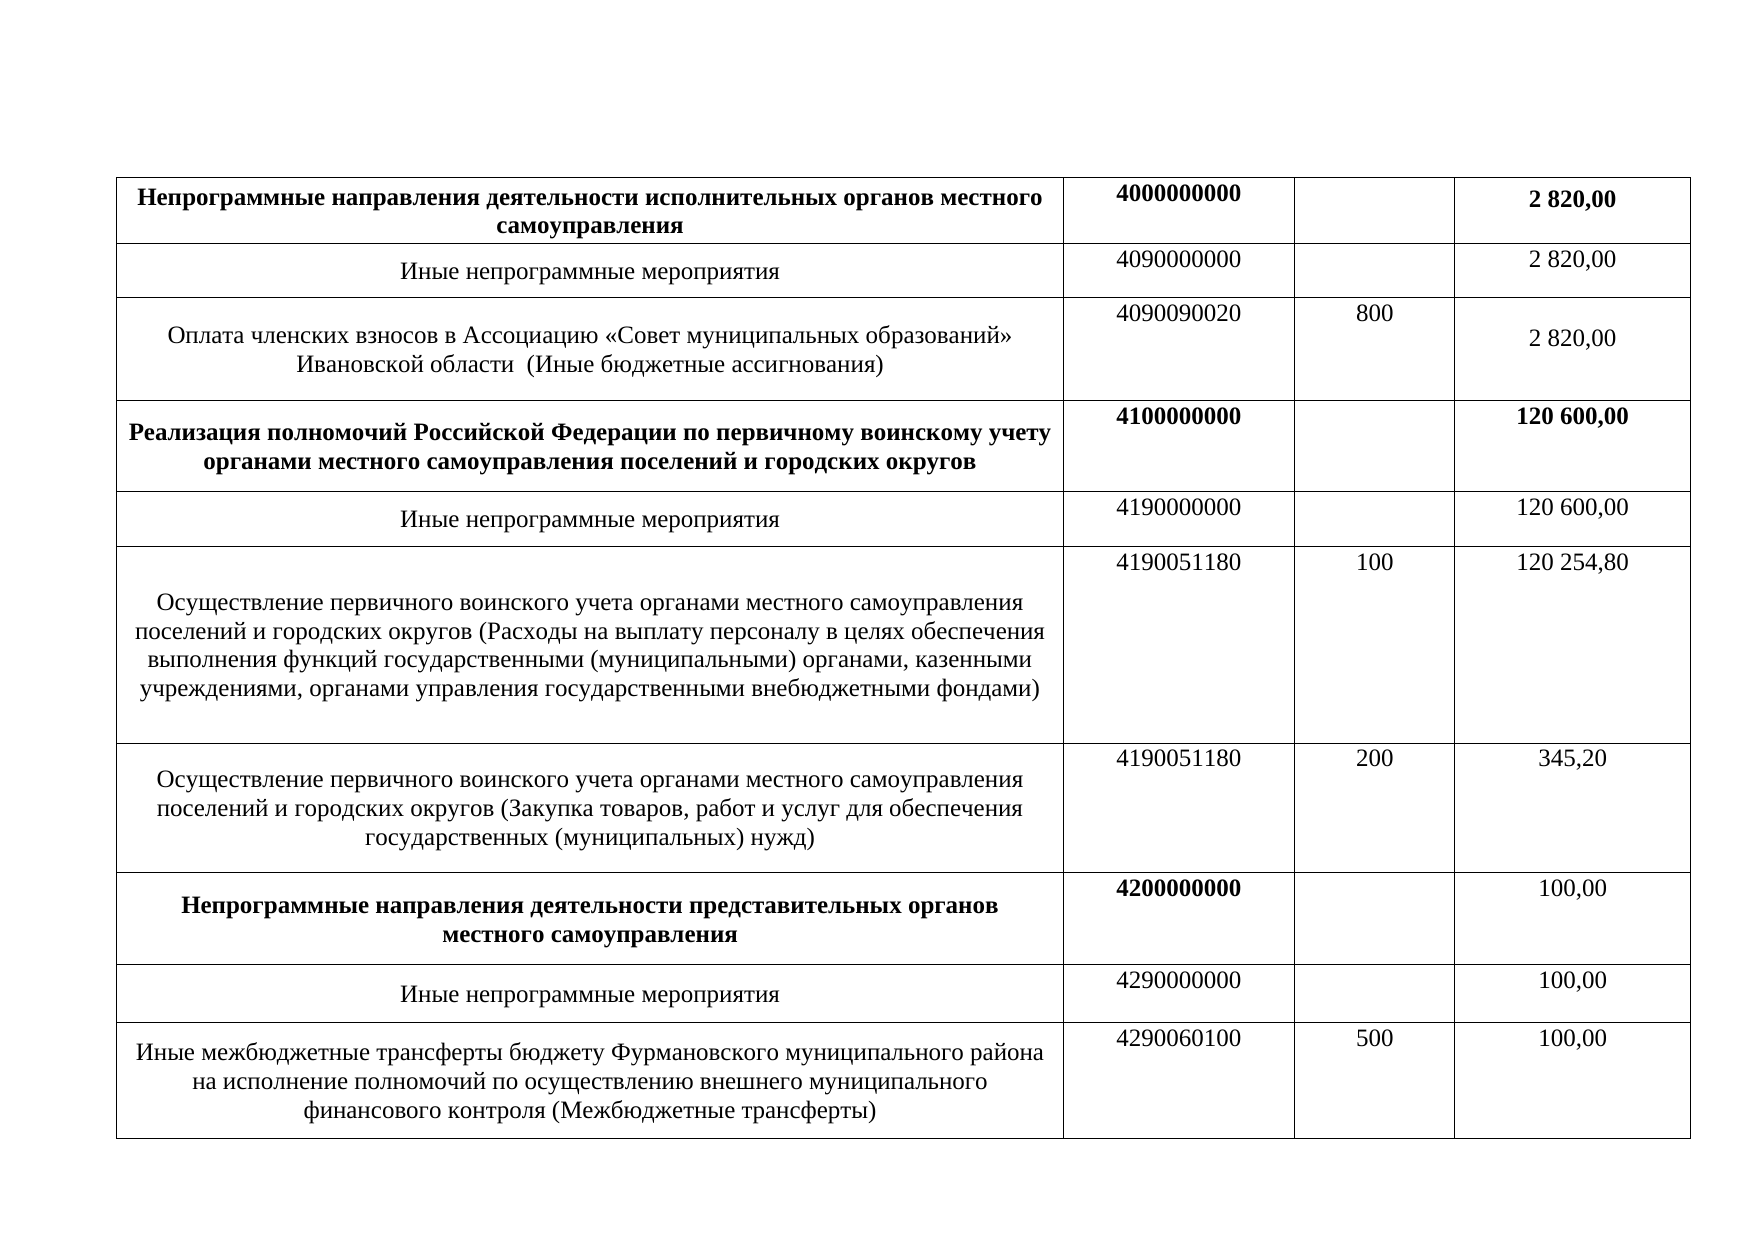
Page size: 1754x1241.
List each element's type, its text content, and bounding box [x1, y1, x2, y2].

table_cell [1295, 492, 1454, 546]
table_cell 200 [1295, 744, 1454, 872]
table_cell 100,00 [1455, 873, 1690, 964]
table_cell 100,00 [1455, 1023, 1690, 1138]
table_cell Иные непрограммные мероприятия [117, 492, 1063, 546]
table_cell 120 600,00 [1455, 492, 1690, 546]
table_cell 100 [1295, 547, 1454, 742]
table_cell [1295, 244, 1454, 297]
table_cell Иные непрограммные мероприятия [117, 244, 1063, 297]
table_cell 4200000000 [1064, 873, 1294, 964]
table_cell 345,20 [1455, 744, 1690, 872]
table_cell Оплата членских взносов в Ассоциацию «Совет муниципальных образований» Ивановской области (Иные бюджетные ассигнования) [117, 298, 1063, 400]
table_cell 4090000000 [1064, 244, 1294, 297]
table_cell 120 254,80 [1455, 547, 1690, 742]
table_cell [1295, 401, 1454, 491]
table_cell 4190051180 [1064, 744, 1294, 872]
table_cell Иные межбюджетные трансферты бюджету Фурмановского муниципального района на исполнение полномочий по осуществлению внешнего муниципального финансового контроля (Межбюджетные трансферты) [117, 1023, 1063, 1138]
table_cell Осуществление первичного воинского учета органами местного самоуправления поселений и городских округов (Закупка товаров, работ и услуг для обеспечения государственных (муниципальных) нужд) [117, 744, 1063, 872]
table_cell [1295, 873, 1454, 964]
table_cell 4000000000 [1064, 178, 1294, 243]
table_cell 800 [1295, 298, 1454, 400]
table_cell Непрограммные направления деятельности исполнительных органов местного самоуправления [117, 178, 1063, 243]
table_cell 4100000000 [1064, 401, 1294, 491]
table_cell 4090090020 [1064, 298, 1294, 400]
table_cell [1295, 965, 1454, 1022]
table_cell [1295, 178, 1454, 243]
table_cell 100,00 [1455, 965, 1690, 1022]
table_cell 120 600,00 [1455, 401, 1690, 491]
table_cell Осуществление первичного воинского учета органами местного самоуправления поселений и городских округов (Расходы на выплату персоналу в целях обеспечения выполнения функций государственными (муниципальными) органами, казенными учреждениями, органами управления государственными внебюджетными фондами) [117, 547, 1063, 742]
table_cell Иные непрограммные мероприятия [117, 965, 1063, 1022]
table_cell 4290060100 [1064, 1023, 1294, 1138]
table_cell 2 820,00 [1455, 298, 1690, 400]
table_cell 4190051180 [1064, 547, 1294, 742]
table_cell 2 820,00 [1455, 178, 1690, 243]
table_cell 4290000000 [1064, 965, 1294, 1022]
table_cell Реализация полномочий Российской Федерации по первичному воинскому учету органами местного самоуправления поселений и городских округов [117, 401, 1063, 491]
table_cell 500 [1295, 1023, 1454, 1138]
table_cell 4190000000 [1064, 492, 1294, 546]
table_cell Непрограммные направления деятельности представительных органов местного самоуправления [117, 873, 1063, 964]
table_cell 2 820,00 [1455, 244, 1690, 297]
